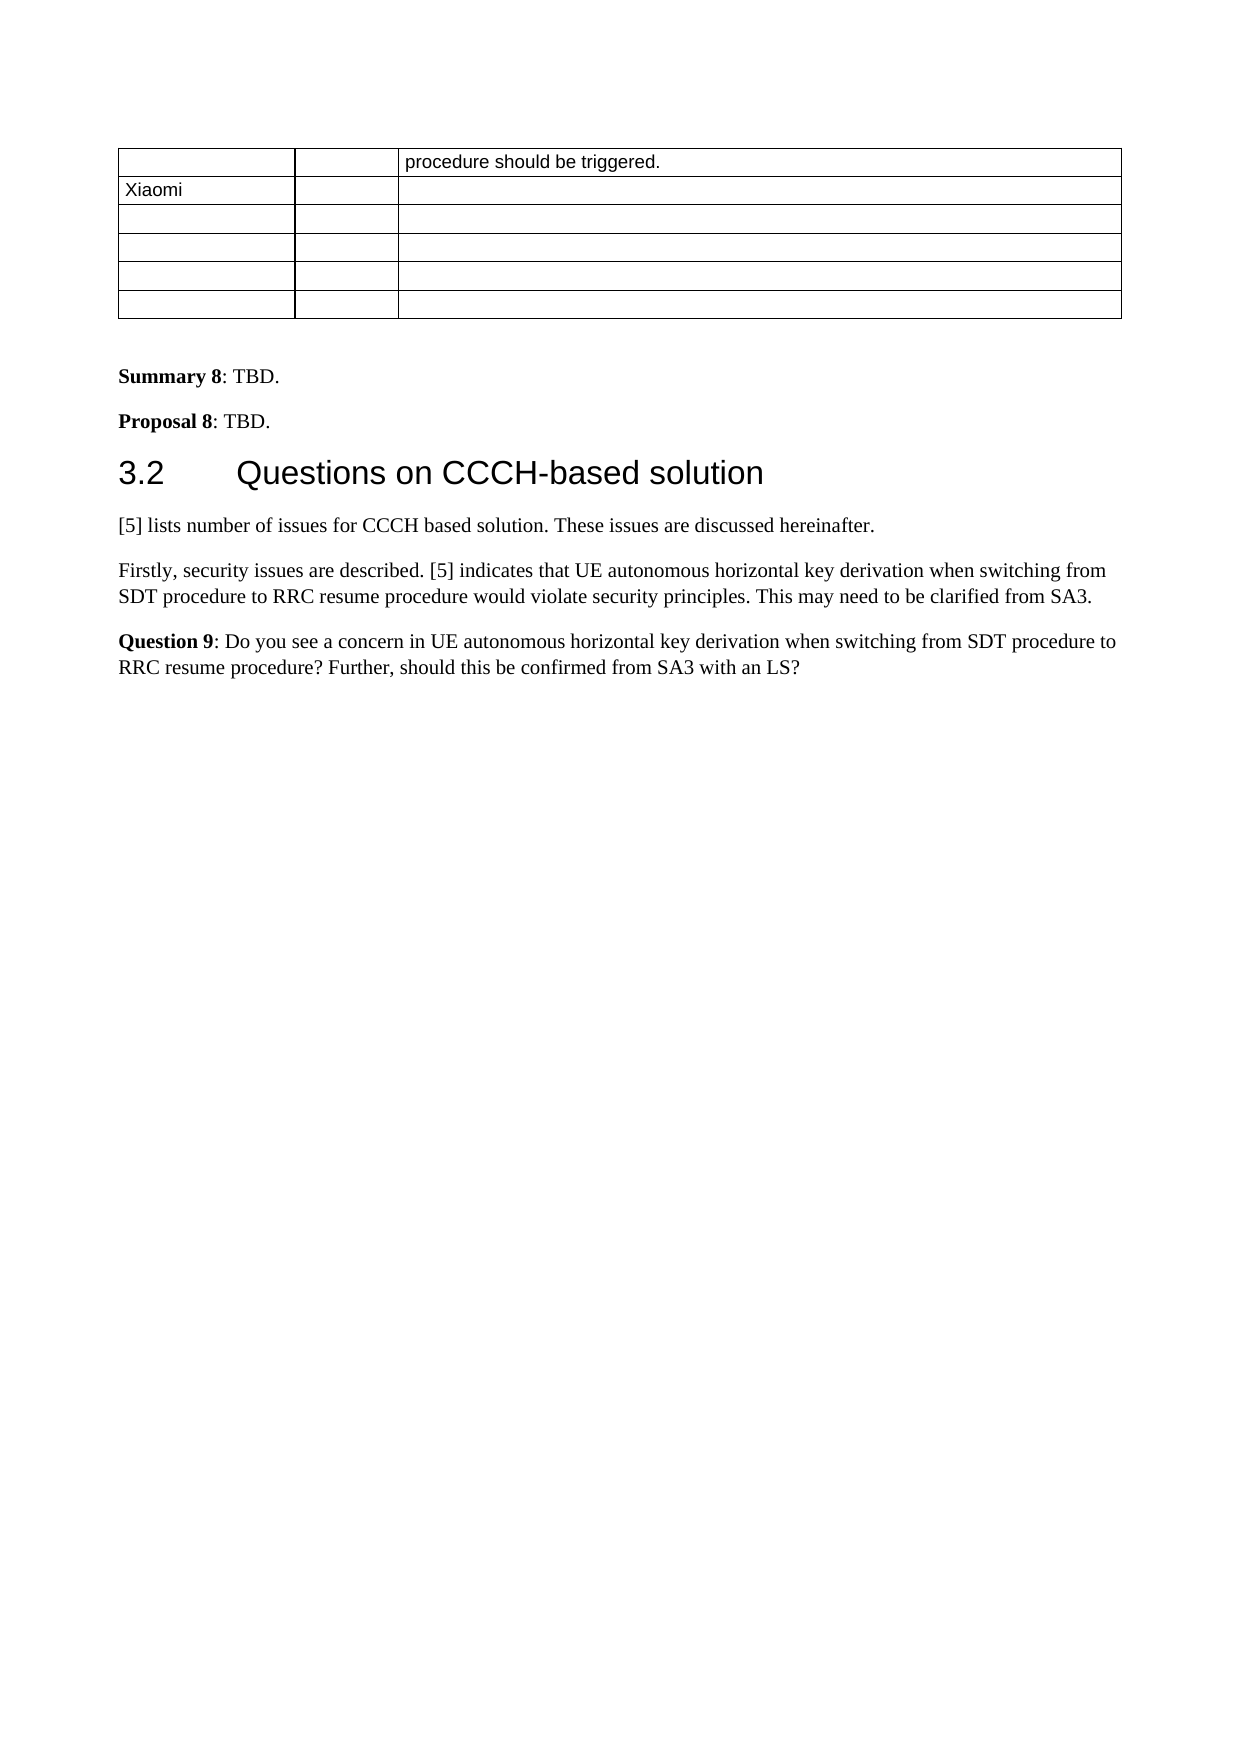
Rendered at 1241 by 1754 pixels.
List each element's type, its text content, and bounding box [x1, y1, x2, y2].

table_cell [399, 149, 1121, 176]
table_cell [296, 262, 398, 290]
subtitle 3.2 Questions on CCCH-based solution [118, 453, 1122, 492]
table_cell [296, 205, 398, 233]
text Summary 8: TBD. [118, 364, 1122, 388]
table_cell [399, 234, 1121, 261]
table_cell Yes [296, 149, 398, 176]
table_cell [119, 262, 294, 290]
table_cell [119, 291, 294, 318]
table_cell [119, 234, 294, 261]
table_cell [399, 262, 1121, 290]
table_cell [399, 205, 1121, 233]
table_cell Xiaomi [119, 177, 294, 204]
text Firstly, security issues are described. [5] indicates that UE autonomous horizontal key derivation when switching from SDT procedure to RRC resume procedure would violate security principles. This may need to be clarified from SA3. [118, 558, 1122, 608]
table_cell [119, 205, 294, 233]
text [5] lists number of issues for CCCH based solution. These issues are discussed hereinafter. [118, 513, 1122, 537]
table_cell [296, 234, 398, 261]
table_cell [399, 177, 1121, 204]
text Proposal 8: TBD. [118, 408, 1122, 433]
table_cell [296, 291, 398, 318]
text Question 9: Do you see a concern in UE autonomous horizontal key derivation when switching from SDT procedure to RRC resume procedure? Further, should this be confirmed from SA3 with an LS? [118, 629, 1122, 679]
table_cell [399, 291, 1121, 318]
table_cell Sharp [119, 149, 294, 176]
table_cell [296, 177, 398, 204]
